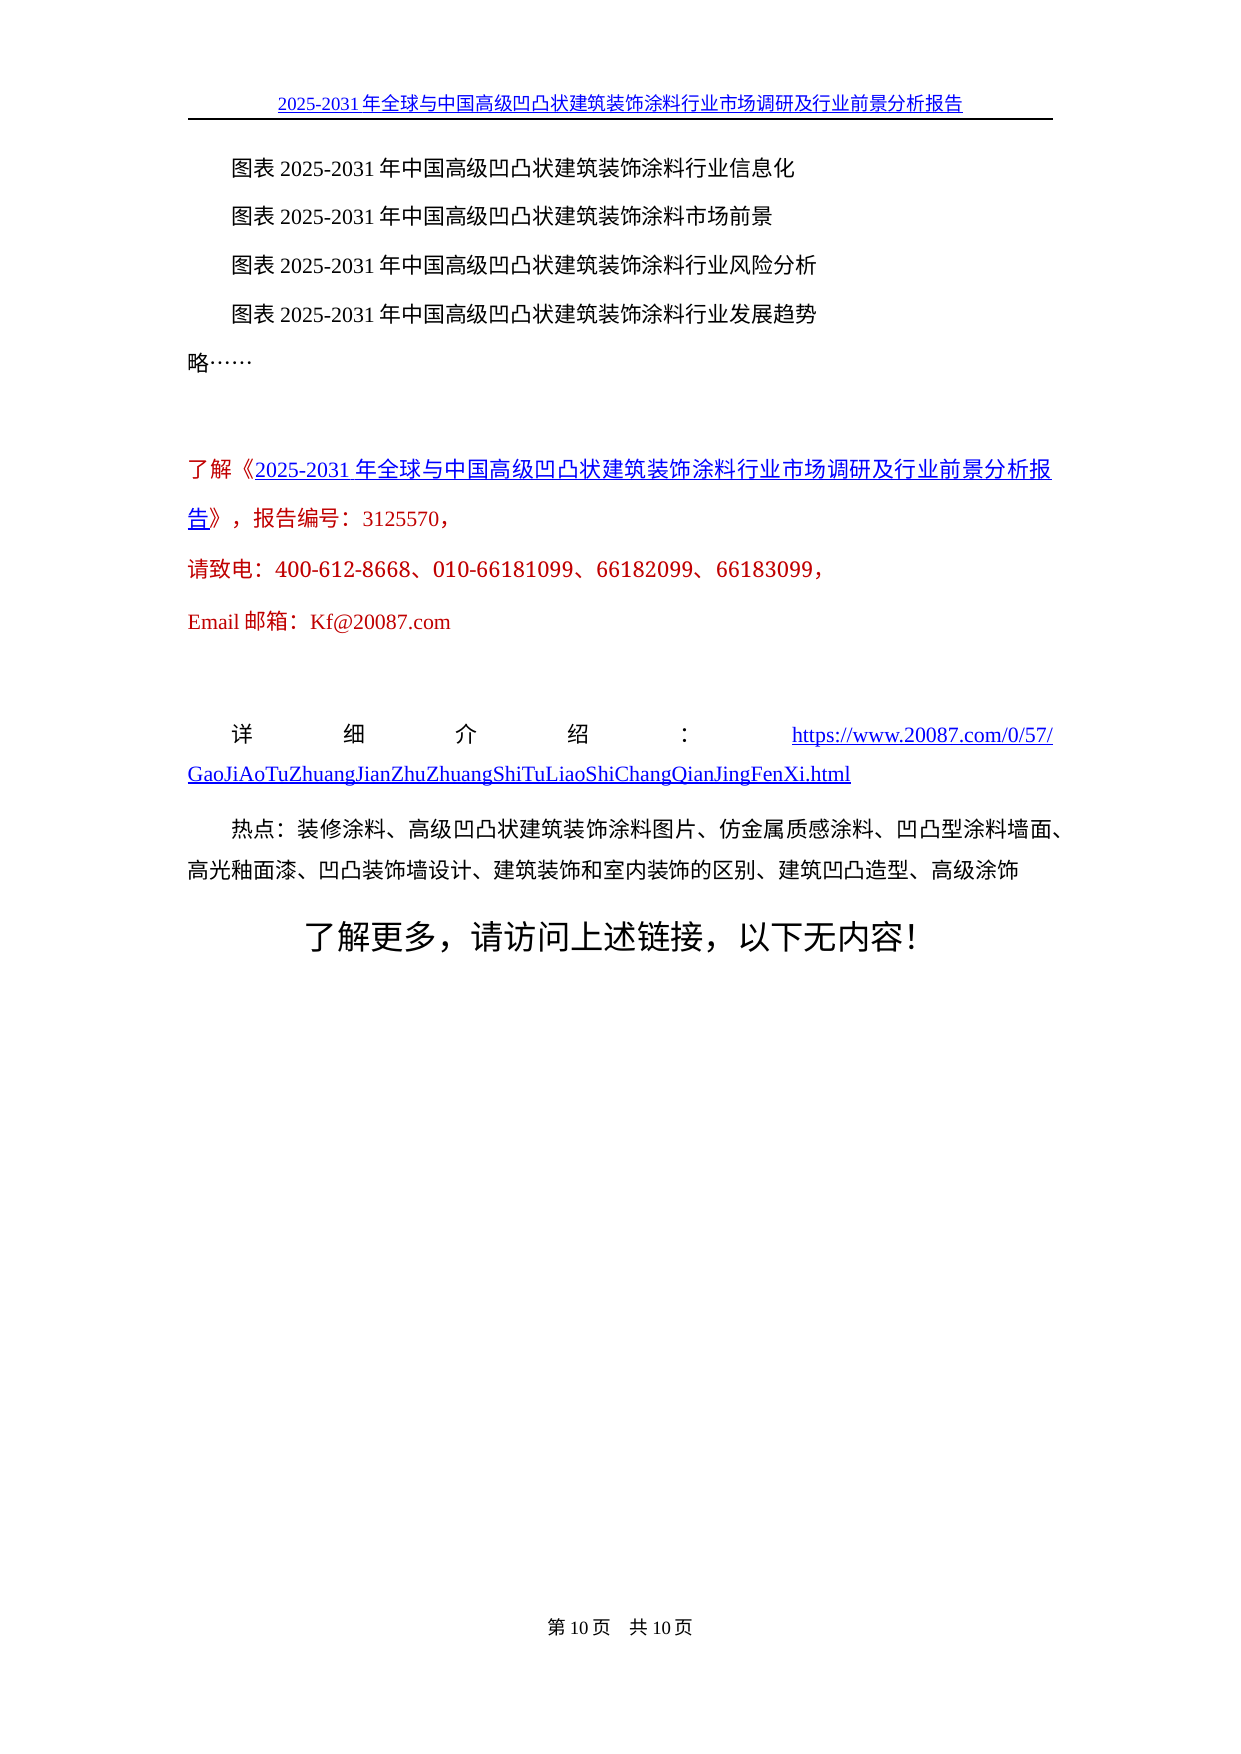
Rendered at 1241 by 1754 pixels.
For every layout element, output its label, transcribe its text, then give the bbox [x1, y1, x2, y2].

text 了解《2025-2031年全球与中国高级凹凸状建筑装饰涂料行业市场调研及行业前景分析报告》，报告编号：3125570， [187, 452, 1053, 533]
text 详细介绍：https://www.20087.com/0/57/GaoJiAoTuZhuangJianZhuZhuangShiTuLiaoShiChangQianJingFenXi.html [187, 716, 1053, 789]
text 请致电：400-612-8668、010-66181099、66182099、66183099， [187, 552, 1053, 584]
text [187, 150, 1053, 378]
text 热点：装修涂料、高级凹凸状建筑装饰涂料图片、仿金属质感涂料、凹凸型涂料墙面、高光釉面漆、凹凸装饰墙设计、建筑装饰和室内装饰的区别、建筑凹凸造型、高级涂饰 [187, 812, 1053, 885]
title 了解更多，请访问上述链接，以下无内容！ [187, 903, 1053, 968]
text Email邮箱：Kf@20087.com [187, 603, 1053, 636]
